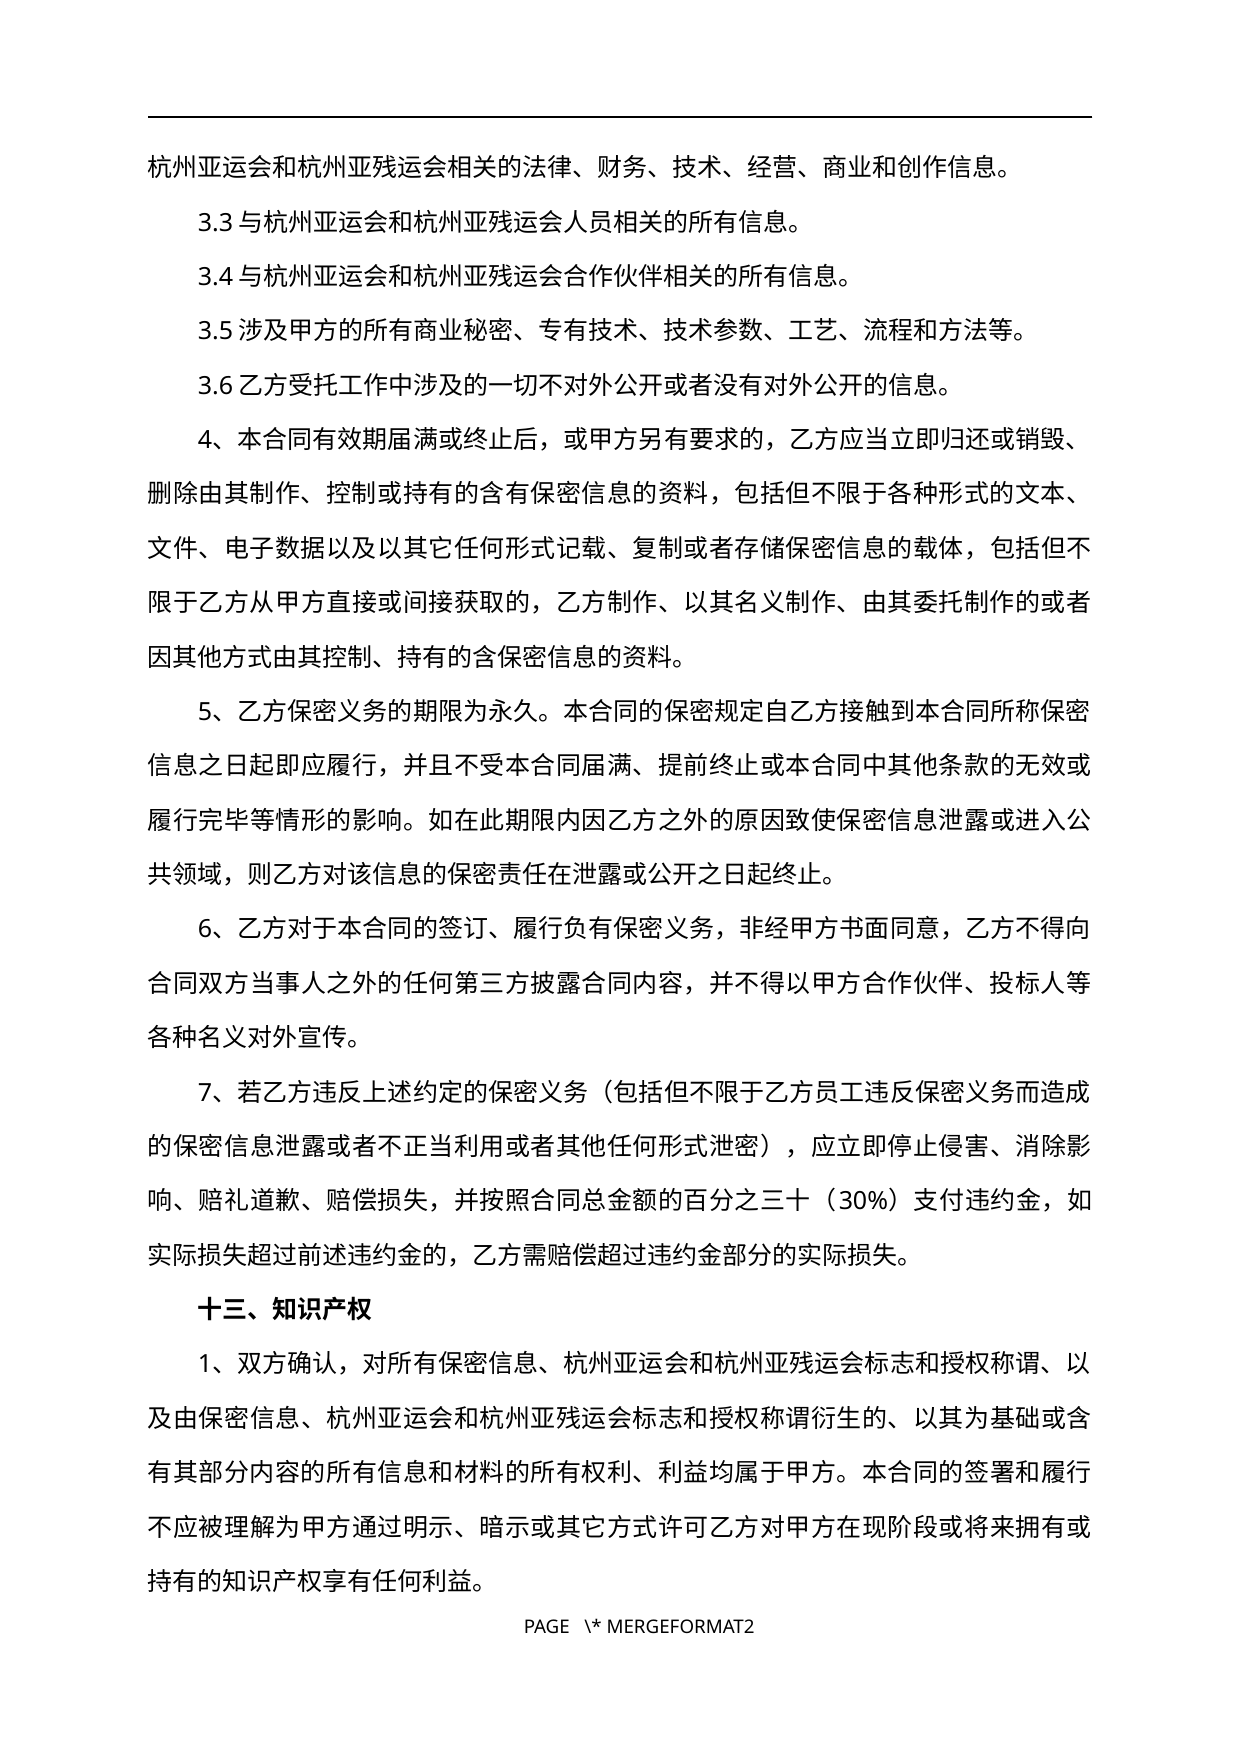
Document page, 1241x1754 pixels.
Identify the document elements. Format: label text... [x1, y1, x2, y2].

text 3.6乙方受托工作中涉及的一切不对外公开或者没有对外公开的信息。 [148, 365, 1092, 401]
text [148, 148, 1092, 184]
text 十三、知识产权 [148, 1289, 1092, 1326]
text 3.3与杭州亚运会和杭州亚残运会人员相关的所有信息。 [148, 202, 1092, 238]
text 1、双方确认，对所有保密信息、杭州亚运会和杭州亚残运会标志和授权称谓、以及由保密信息、杭州亚运会和杭州亚残运会标志和授权称谓衍生的、以其为基础或含有其部分内容的所有信息和材料的所有权利、利益均属于甲方。本合同的签署和履行不应被理解为甲方通过明示、暗示或其它方式许可乙方对甲方在现阶段或将来拥有或持有的知识产权享有任何利益。 [148, 1344, 1092, 1598]
text 4、本合同有效期届满或终止后，或甲方另有要求的，乙方应当立即归还或销毁、删除由其制作、控制或持有的含有保密信息的资料，包括但不限于各种形式的文本、文件、电子数据以及以其它任何形式记载、复制或者存储保密信息的载体，包括但不限于乙方从甲方直接或间接获取的，乙方制作、以其名义制作、由其委托制作的或者因其他方式由其控制、持有的含保密信息的资料。 [148, 419, 1092, 673]
text 3.5涉及甲方的所有商业秘密、专有技术、技术参数、工艺、流程和方法等。 [148, 311, 1092, 347]
text 3.4与杭州亚运会和杭州亚残运会合作伙伴相关的所有信息。 [148, 256, 1092, 293]
text 7、若乙方违反上述约定的保密义务（包括但不限于乙方员工违反保密义务而造成的保密信息泄露或者不正当利用或者其他任何形式泄密），应立即停止侵害、消除影响、赔礼道歉、赔偿损失，并按照合同总金额的百分之三十（30%）支付违约金，如实际损失超过前述违约金的，乙方需赔偿超过违约金部分的实际损失。 [148, 1072, 1092, 1271]
text 6、乙方对于本合同的签订、履行负有保密义务，非经甲方书面同意，乙方不得向合同双方当事人之外的任何第三方披露合同内容，并不得以甲方合作伙伴、投标人等各种名义对外宣传。 [148, 909, 1092, 1054]
text 5、乙方保密义务的期限为永久。本合同的保密规定自乙方接触到本合同所称保密信息之日起即应履行，并且不受本合同届满、提前终止或本合同中其他条款的无效或履行完毕等情形的影响。如在此期限内因乙方之外的原因致使保密信息泄露或进入公共领域，则乙方对该信息的保密责任在泄露或公开之日起终止。 [148, 691, 1092, 891]
